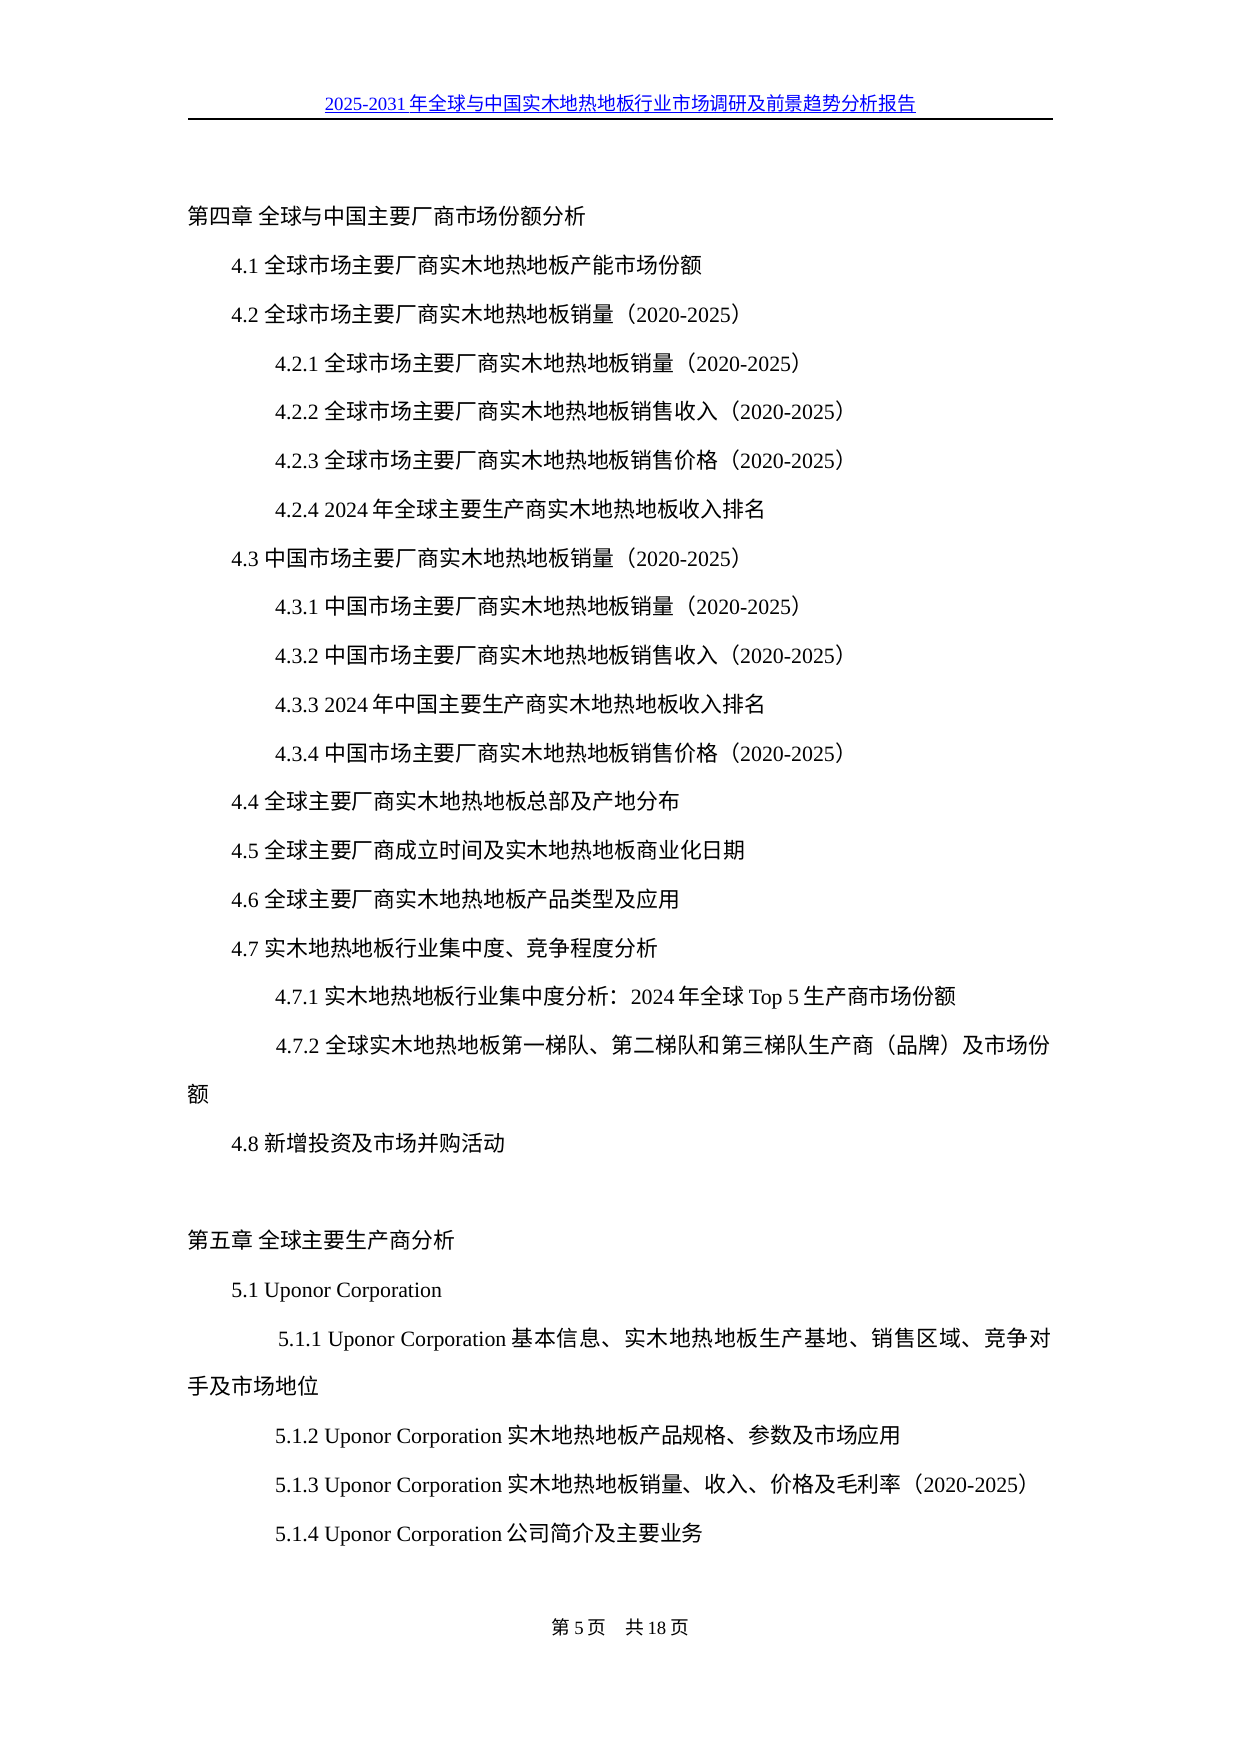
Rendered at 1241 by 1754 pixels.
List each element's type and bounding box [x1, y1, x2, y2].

text [187, 150, 1053, 1548]
